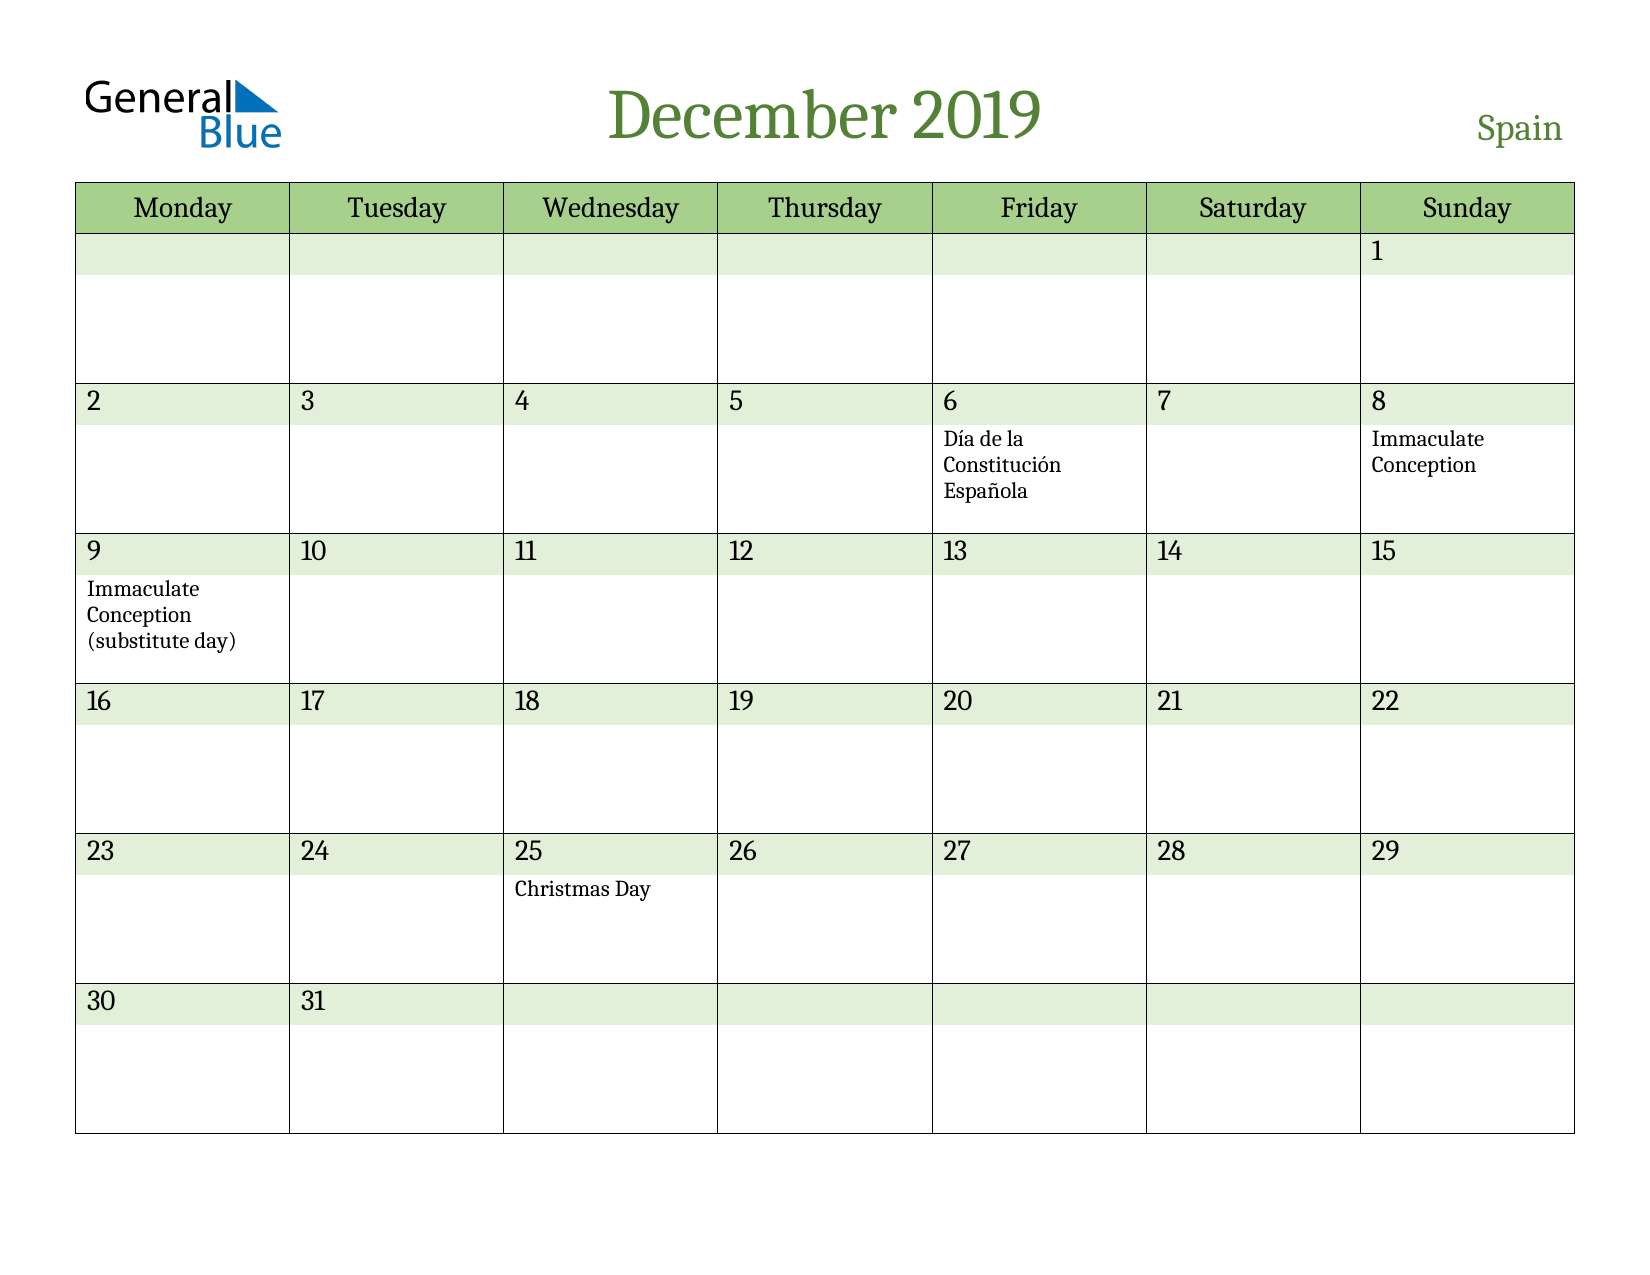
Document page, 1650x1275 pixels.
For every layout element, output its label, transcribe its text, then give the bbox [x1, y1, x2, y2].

table_cell [1147, 984, 1360, 1025]
table_cell 7 [1147, 384, 1360, 425]
table_cell [290, 575, 503, 683]
table_cell 27 [933, 834, 1146, 875]
table_cell [290, 425, 503, 533]
table_cell [718, 875, 932, 983]
table_cell 15 [1361, 534, 1574, 575]
table_cell [290, 875, 503, 983]
table_cell 6 [933, 384, 1146, 425]
table_cell Christmas Day [504, 875, 717, 983]
table_cell [933, 1025, 1146, 1133]
table_cell 3 [290, 384, 503, 425]
table_cell 10 [290, 534, 503, 575]
table_cell 12 [718, 534, 932, 575]
table_header [76, 75, 503, 182]
table_cell 1 [1361, 234, 1574, 275]
table_cell [718, 575, 932, 683]
table_cell Sunday [1361, 183, 1574, 233]
table_cell [290, 1025, 503, 1133]
table_cell [1147, 875, 1360, 983]
table_cell [504, 275, 717, 383]
table_cell 2 [76, 384, 289, 425]
table_cell [504, 425, 717, 533]
table_header Spain [1146, 75, 1574, 182]
table_cell 30 [76, 984, 289, 1025]
table_cell Immaculate Conception [1361, 425, 1574, 533]
table_cell [76, 234, 289, 275]
table_cell [1147, 275, 1360, 383]
table_cell [290, 234, 503, 275]
table_cell [718, 425, 932, 533]
table_cell Wednesday [504, 183, 717, 233]
table_cell [290, 725, 503, 833]
table_cell 21 [1147, 684, 1360, 725]
table_cell Thursday [718, 183, 932, 233]
table_cell [1361, 1025, 1574, 1133]
table_cell [290, 275, 503, 383]
table_cell [718, 1025, 932, 1133]
table_cell 23 [76, 834, 289, 875]
table_cell Saturday [1147, 183, 1360, 233]
table_cell 4 [504, 384, 717, 425]
table_cell [504, 234, 717, 275]
table_cell [76, 275, 289, 383]
table_cell [504, 725, 717, 833]
table_cell 25 [504, 834, 717, 875]
table_cell 24 [290, 834, 503, 875]
table_cell Día de la Constitución Española [933, 425, 1146, 533]
table_cell [76, 1025, 289, 1133]
table_cell [718, 234, 932, 275]
table_cell [1147, 725, 1360, 833]
table_cell 31 [290, 984, 503, 1025]
table_cell 17 [290, 684, 503, 725]
table_cell [1147, 425, 1360, 533]
table_cell 22 [1361, 684, 1574, 725]
table_cell 8 [1361, 384, 1574, 425]
table_cell [1361, 875, 1574, 983]
table_cell [933, 725, 1146, 833]
table_cell [933, 234, 1146, 275]
table_cell [1147, 1025, 1360, 1133]
table_cell [504, 984, 717, 1025]
table_header December 2019 [504, 75, 1146, 182]
table_cell 16 [76, 684, 289, 725]
table_cell [1361, 575, 1574, 683]
table_cell [1147, 234, 1360, 275]
table_cell 14 [1147, 534, 1360, 575]
table_cell [933, 984, 1146, 1025]
table_cell [1361, 984, 1574, 1025]
table_cell 5 [718, 384, 932, 425]
table_cell [1361, 725, 1574, 833]
table_cell 9 [76, 534, 289, 575]
table_cell [933, 275, 1146, 383]
table_cell [933, 575, 1146, 683]
table_cell 13 [933, 534, 1146, 575]
table_cell Friday [933, 183, 1146, 233]
table_cell Immaculate Conception (substitute day) [76, 575, 289, 683]
table_cell 20 [933, 684, 1146, 725]
table_cell [718, 275, 932, 383]
table_cell [718, 984, 932, 1025]
table_cell 29 [1361, 834, 1574, 875]
table_cell Monday [76, 183, 289, 233]
table_cell [76, 875, 289, 983]
table_cell 18 [504, 684, 717, 725]
table_cell [504, 575, 717, 683]
table_cell 26 [718, 834, 932, 875]
table_cell [718, 725, 932, 833]
table_cell [1147, 575, 1360, 683]
table_cell Tuesday [290, 183, 503, 233]
picture [86, 80, 281, 148]
table_cell [1361, 275, 1574, 383]
table_cell 28 [1147, 834, 1360, 875]
table_cell [933, 875, 1146, 983]
table_cell 19 [718, 684, 932, 725]
table_cell [504, 1025, 717, 1133]
table_cell 11 [504, 534, 717, 575]
table_cell [76, 425, 289, 533]
table_cell [76, 725, 289, 833]
